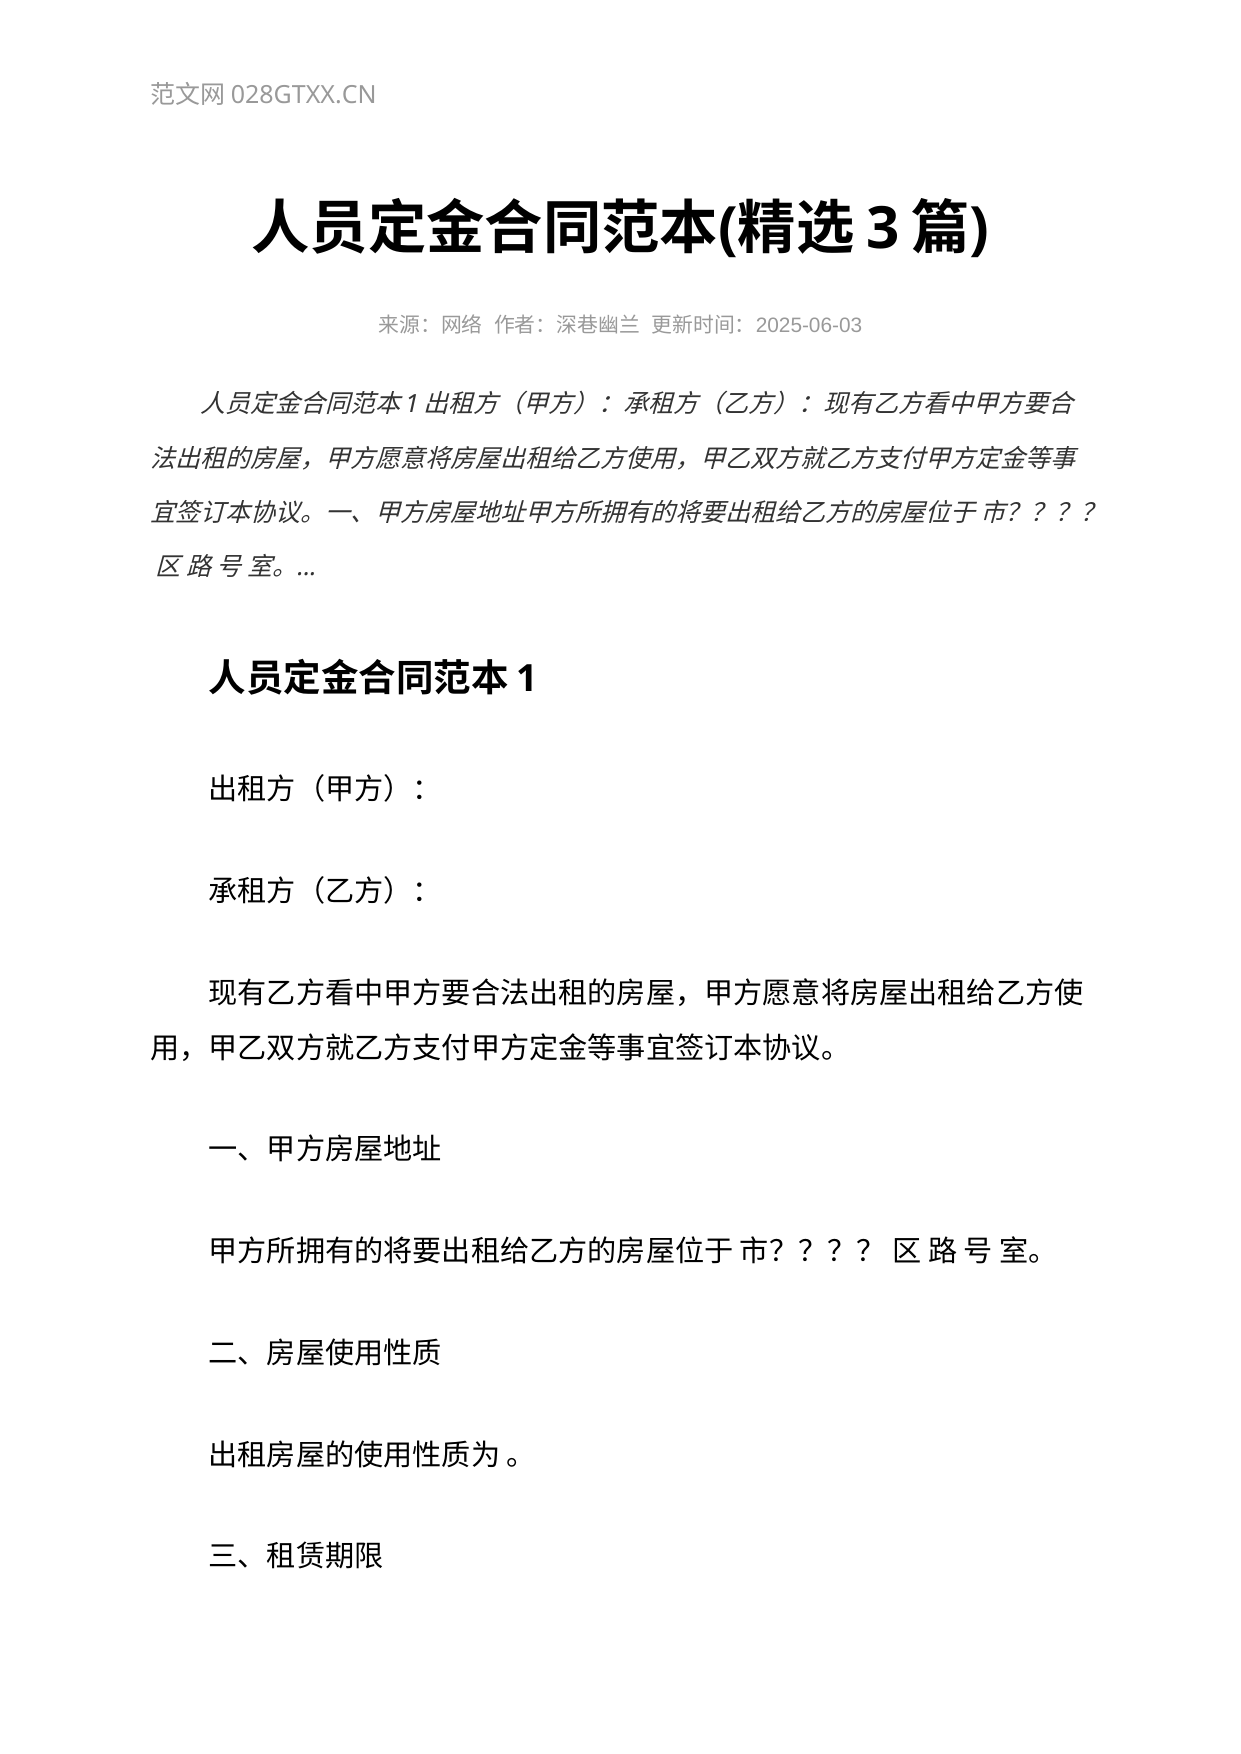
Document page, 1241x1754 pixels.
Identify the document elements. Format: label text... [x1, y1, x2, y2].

text 来源：网络 作者：深巷幽兰 更新时间：2025-06-03 [150, 313, 1090, 337]
text 承租方（乙方）： [150, 867, 1090, 910]
text 一、甲方房屋地址 [150, 1126, 1090, 1168]
text 出租方（甲方）： [150, 766, 1090, 808]
subtitle 人员定金合同范本(精选3篇) [150, 181, 1090, 266]
text 甲方所拥有的将要出租给乙方的房屋位于 市？？？？ 区 路 号 室。 [150, 1228, 1090, 1270]
text 三、租赁期限 [150, 1533, 1090, 1575]
text 二、房屋使用性质 [150, 1329, 1090, 1372]
text 出租房屋的使用性质为 。 [150, 1431, 1090, 1473]
text 现有乙方看中甲方要合法出租的房屋，甲方愿意将房屋出租给乙方使用，甲乙双方就乙方支付甲方定金等事宜签订本协议。 [150, 969, 1090, 1066]
text 人员定金合同范本1出租方（甲方）：承租方（乙方）：现有乙方看中甲方要合法出租的房屋，甲方愿意将房屋出租给乙方使用，甲乙双方就乙方支付甲方定金等事宜签订本协议。一、甲方房屋地址甲方所拥有的将要出租给乙方的房屋位于 市？？？？ 区 路 号 室。... [150, 384, 1090, 583]
text 人员定金合同范本1 [150, 648, 1090, 703]
